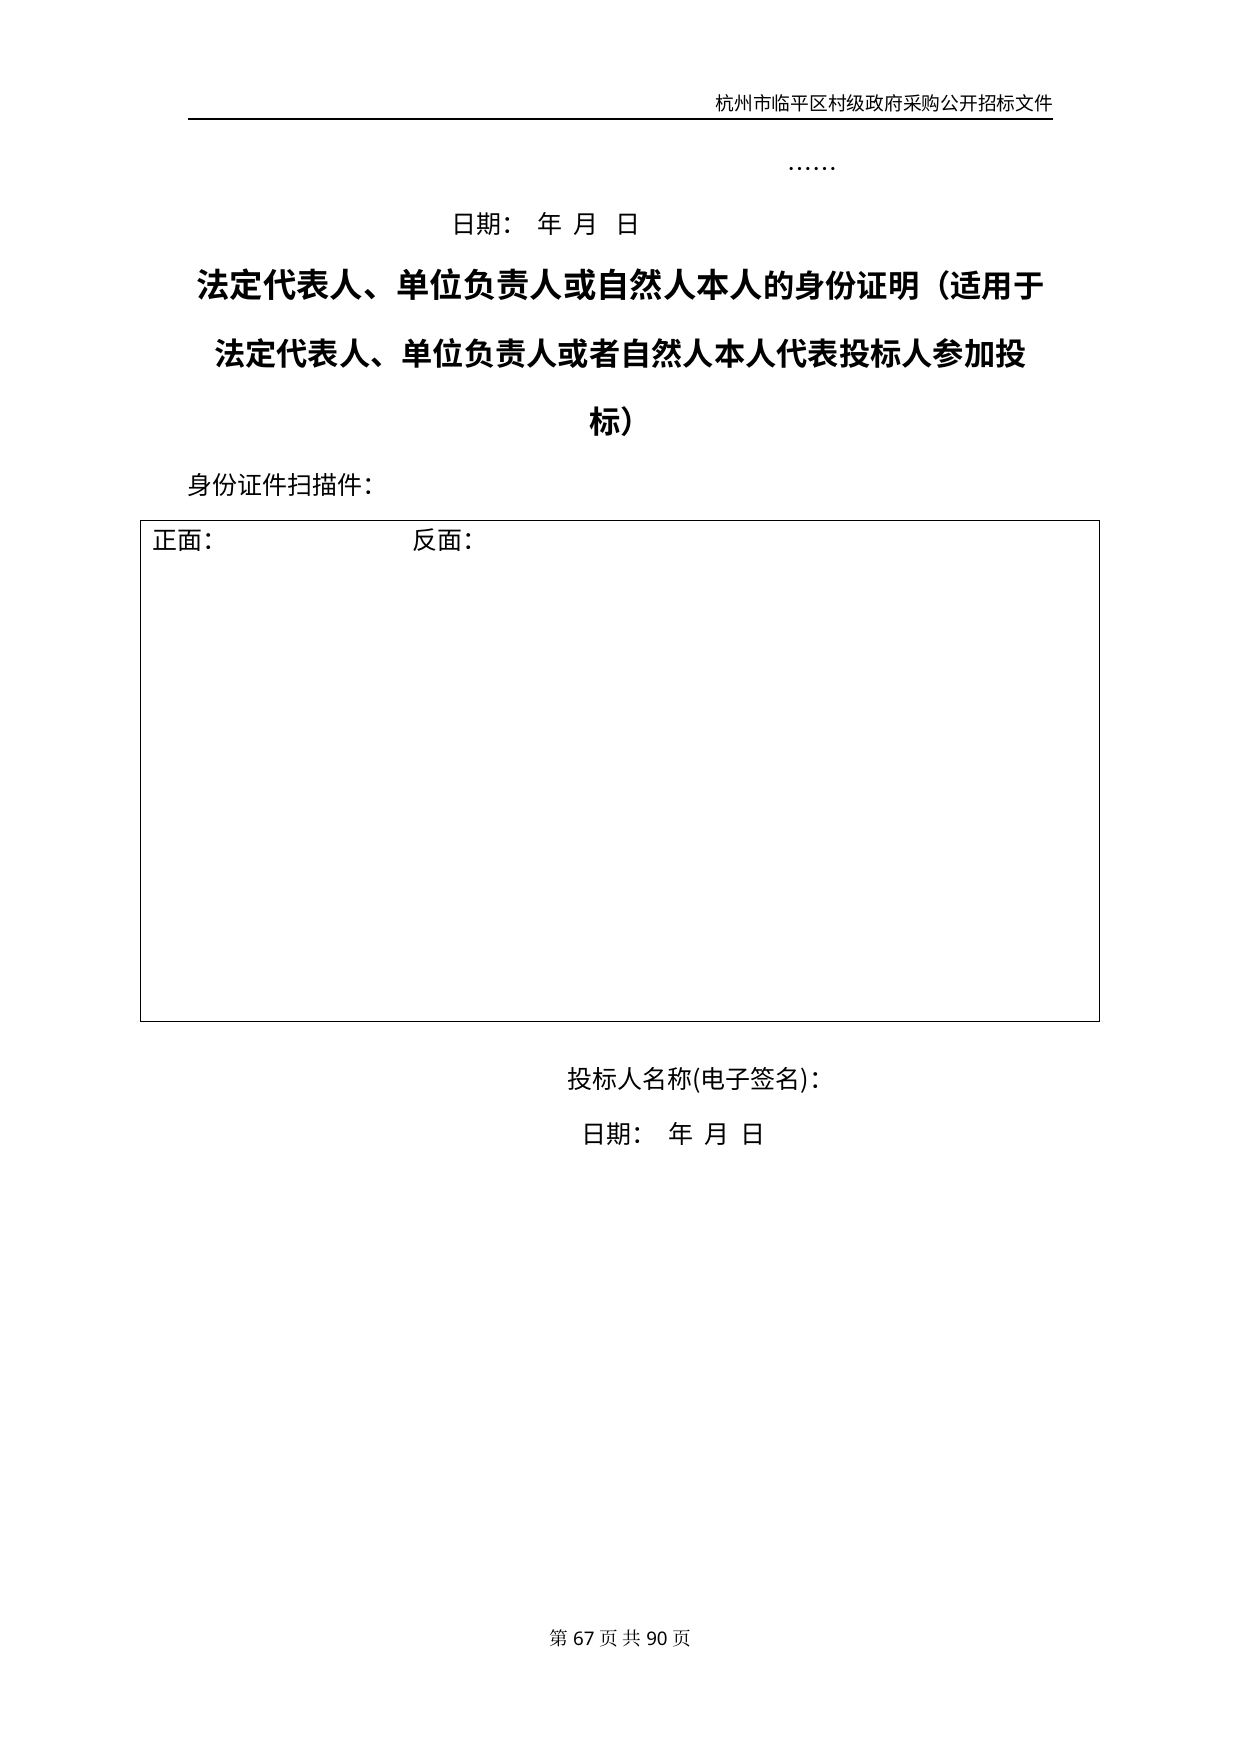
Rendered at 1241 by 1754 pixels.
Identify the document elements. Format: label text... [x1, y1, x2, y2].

text 日期： 年 月 日 [187, 204, 1053, 241]
text 身份证件扫描件： [187, 465, 1053, 501]
text …… [187, 150, 1053, 186]
text 日期： 年 月 日 [187, 1114, 1053, 1150]
text 投标人名称(电子签名)： [187, 1060, 1053, 1096]
text 法定代表人、单位负责人或自然人本人的身份证明（适用于法定代表人、单位负责人或者自然人本人代表投标人参加投标） [187, 259, 1053, 443]
table_header 正面： 反面： [141, 521, 1099, 1021]
